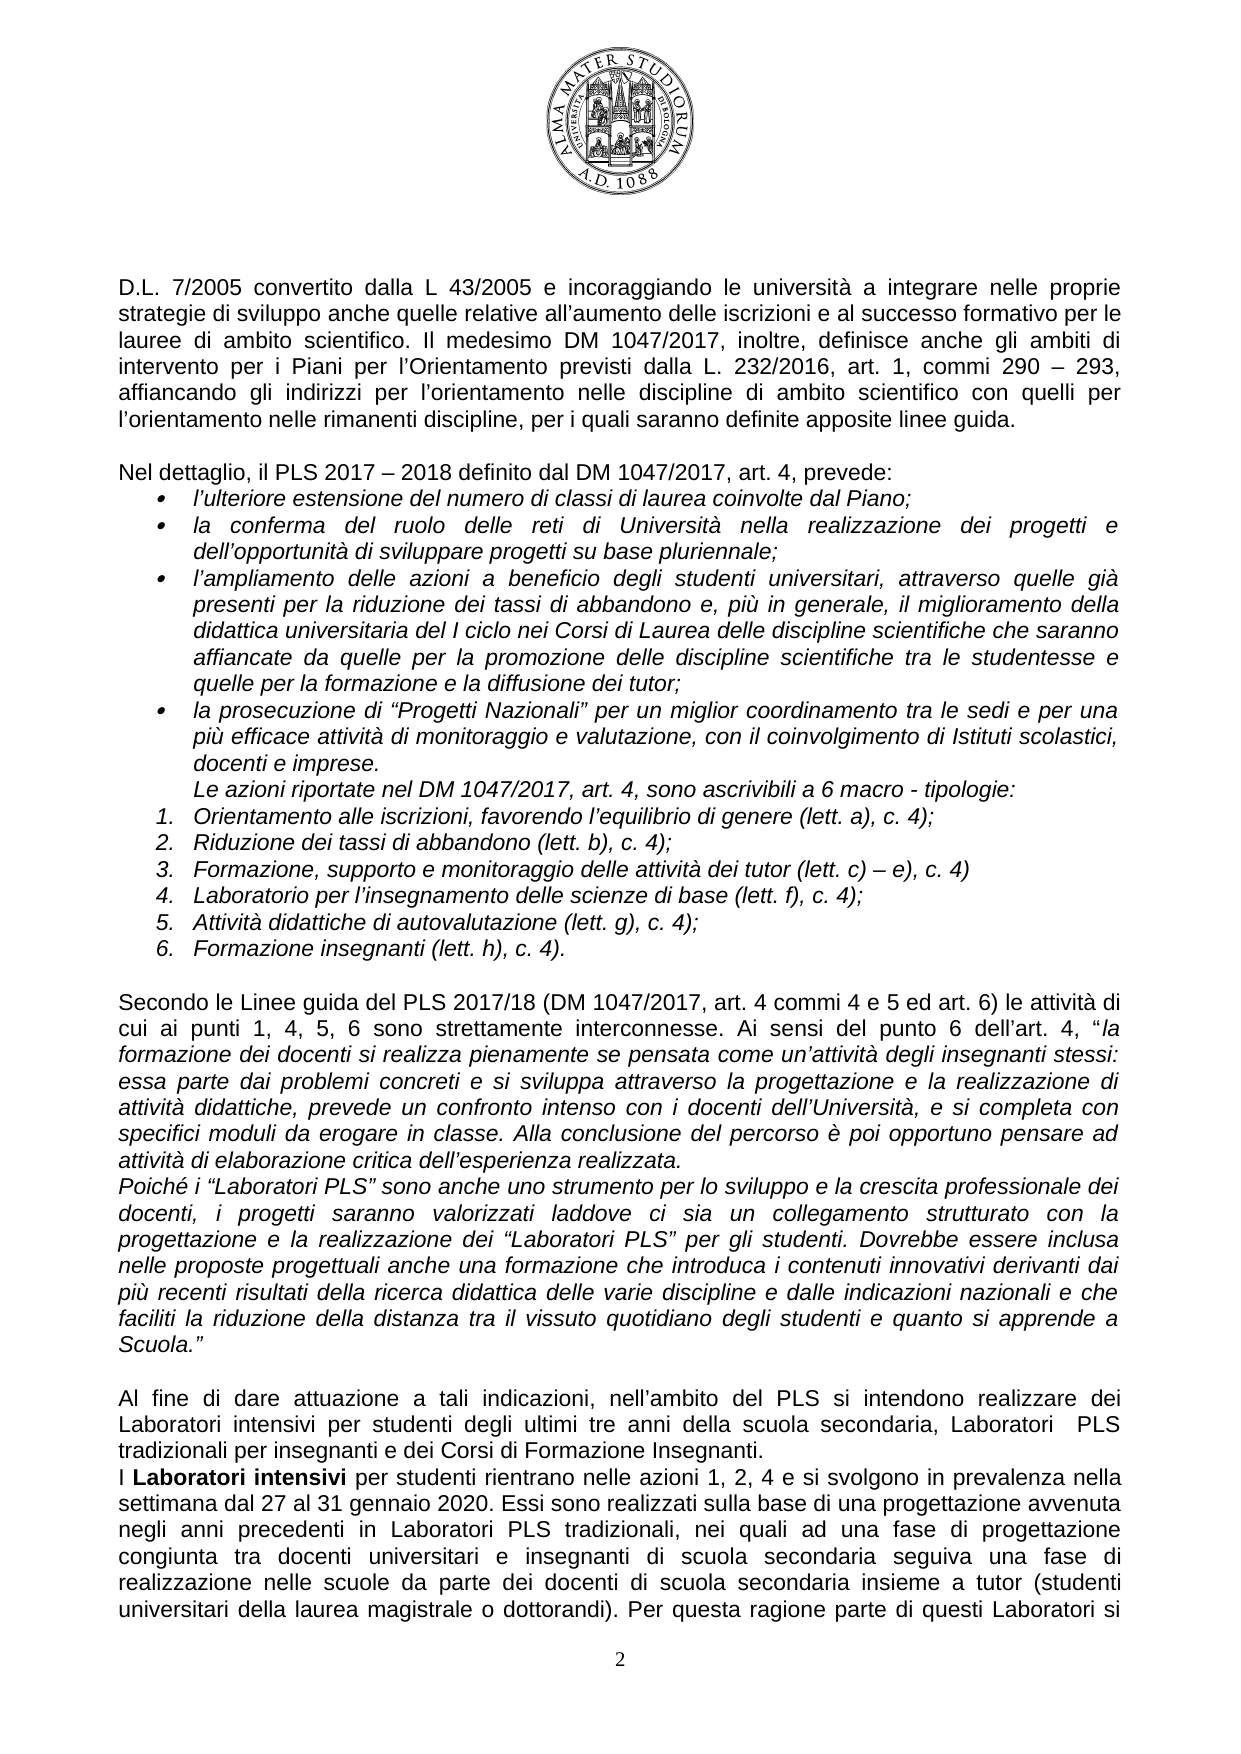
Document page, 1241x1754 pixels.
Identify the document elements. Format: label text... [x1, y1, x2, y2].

list Attività didattiche di autovalutazione (lett. g), c. 4); [156, 909, 1122, 935]
list Laboratorio per l’insegnamento delle scienze di base (lett. f), c. 4); [156, 882, 1122, 909]
list l’ulteriore estensione del numero di classi di laurea coinvolte dal Piano; [156, 485, 1122, 512]
list Formazione insegnanti (lett. h), c. 4). [156, 935, 1122, 962]
list l’ampliamento delle azioni a beneficio degli studenti universitari, attraverso quelle già presenti per la riduzione dei tassi di abbandono e, più in generale, il miglioramento della didattica universitaria del I ciclo nei Corsi di Laurea delle discipline scientifiche che saranno affiancate da quelle per la promozione delle discipline scientifiche tra le studentesse e quelle per la formazione e la diffusione dei tutor; [156, 565, 1122, 697]
picture [546, 47, 694, 195]
list la conferma del ruolo delle reti di Università nella realizzazione dei progetti e dell’opportunità di sviluppare progetti su base pluriennale; [156, 512, 1122, 564]
text Le azioni riportate nel DM 1047/2017, art. 4, sono ascrivibili a 6 macro - tipologie: [193, 776, 1122, 802]
list la prosecuzione di “Progetti Nazionali” per un miglior coordinamento tra le sedi e per una più efficace attività di monitoraggio e valutazione, con il coinvolgimento di Istituti scolastici, docenti e imprese. [156, 697, 1122, 776]
text Secondo le Linee guida del PLS 2017/18 (DM 1047/2017, art. 4 commi 4 e 5 ed art. 6) le attività di cui ai punti 1, 4, 5, 6 sono strettamente interconnesse. Ai sensi del punto 6 dell’art. 4, “la formazione dei docenti si realizza pienamente se pensata come un’attività degli insegnanti stessi: essa parte dai problemi concreti e si sviluppa attraverso la progettazione e la realizzazione di attività didattiche, prevede un confronto intenso con i docenti dell’Università, e si completa con specifici moduli da erogare in classe. Alla conclusione del percorso è poi opportuno pensare ad attività di elaborazione critica dell’esperienza realizzata. [118, 988, 1122, 1173]
list Riduzione dei tassi di abbandono (lett. b), c. 4); [156, 829, 1122, 856]
list Orientamento alle iscrizioni, favorendo l’equilibrio di genere (lett. a), c. 4); [156, 803, 1122, 829]
list Formazione, supporto e monitoraggio delle attività dei tutor (lett. c) – e), c. 4) [156, 856, 1122, 882]
text Al fine di dare attuazione a tali indicazioni, nell’ambito del PLS si intendono realizzare dei Laboratori intensivi per studenti degli ultimi tre anni della scuola secondaria, Laboratori PLS tradizionali per insegnanti e dei Corsi di Formazione Insegnanti. [118, 1384, 1122, 1463]
text Nel dettaglio, il PLS 2017 – 2018 definito dal DM 1047/2017, art. 4, prevede: [118, 459, 1122, 485]
text Poiché i “Laboratori PLS” sono anche uno strumento per lo sviluppo e la crescita professionale dei docenti, i progetti saranno valorizzati laddove ci sia un collegamento strutturato con la progettazione e la realizzazione dei “Laboratori PLS” per gli studenti. Dovrebbe essere inclusa nelle proposte progettuali anche una formazione che introduca i contenuti innovativi derivanti dai più recenti risultati della ricerca didattica delle varie discipline e dalle indicazioni nazionali e che faciliti la riduzione della distanza tra il vissuto quotidiano degli studenti e quanto si apprende a Scuola.” [118, 1173, 1122, 1358]
